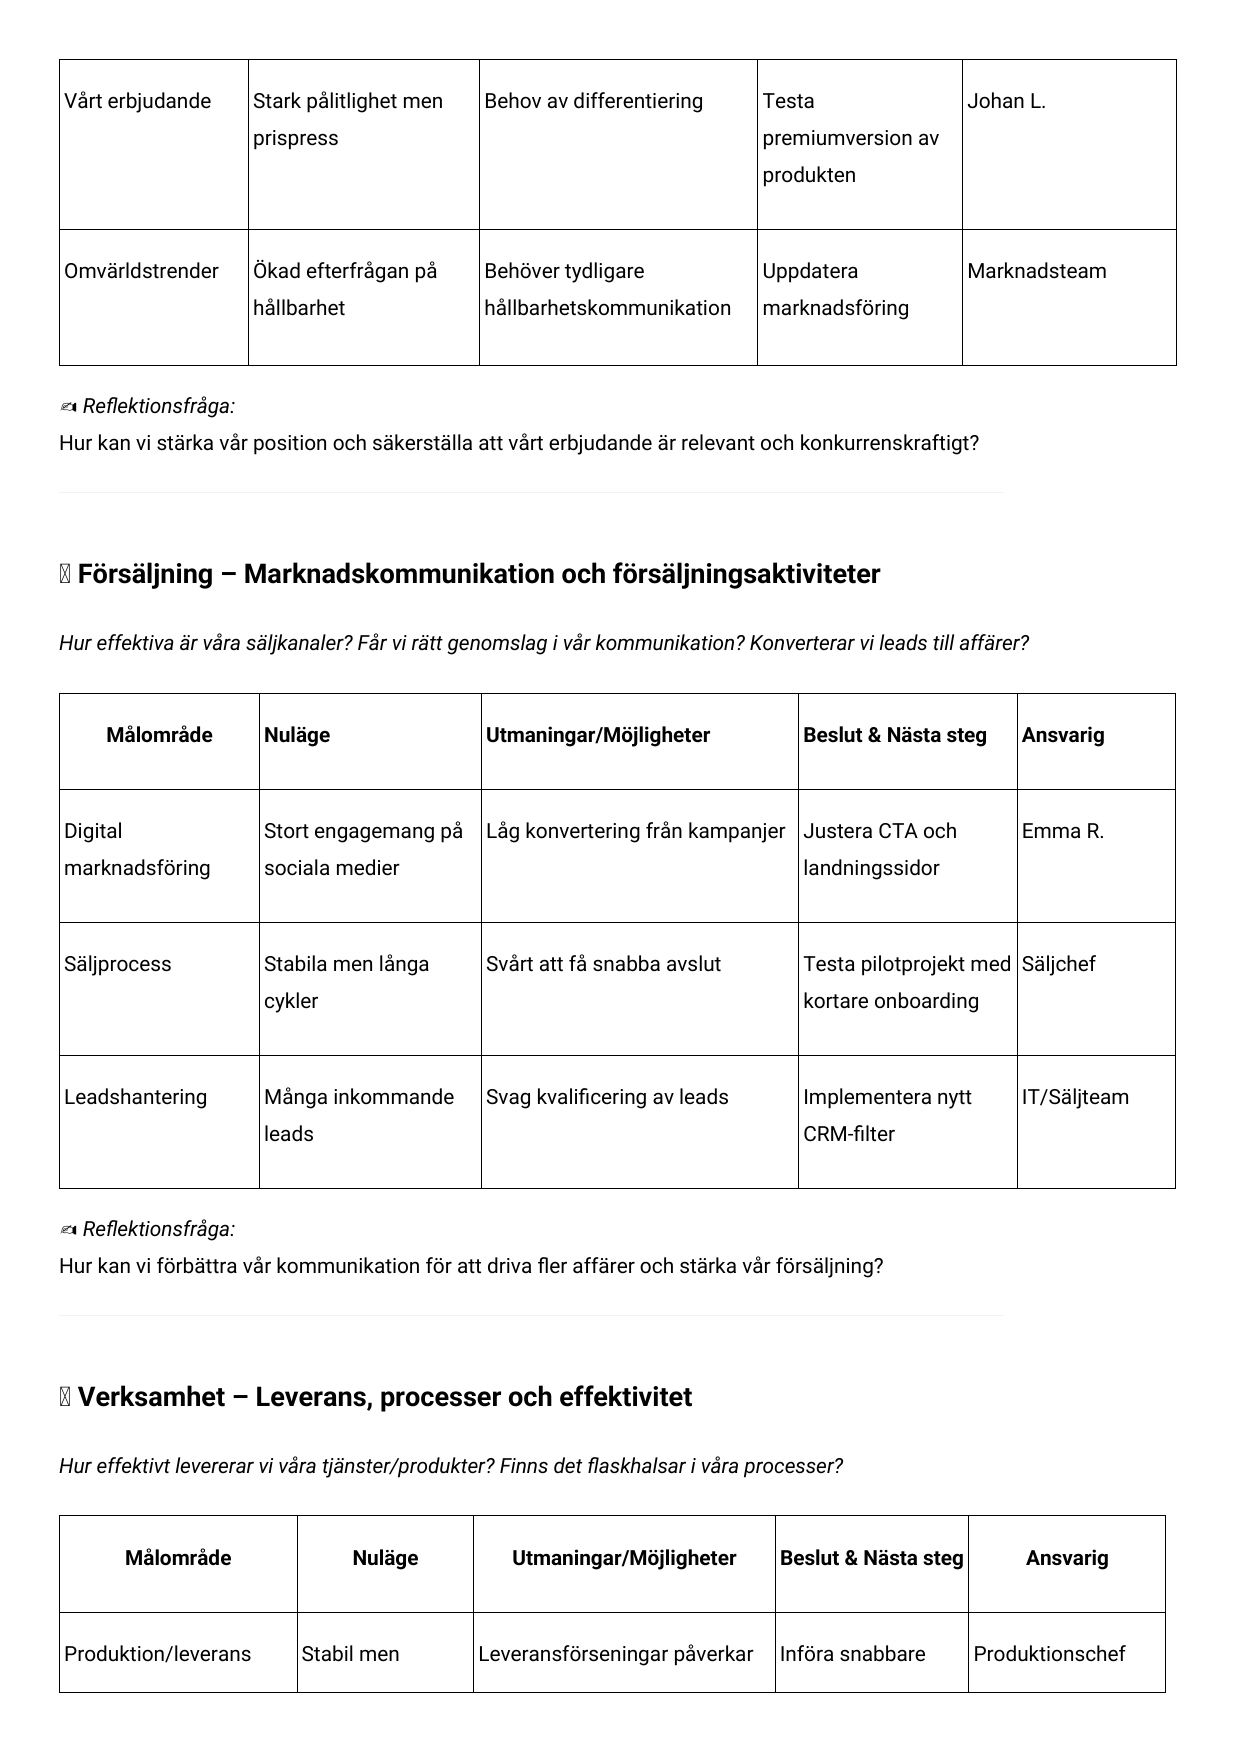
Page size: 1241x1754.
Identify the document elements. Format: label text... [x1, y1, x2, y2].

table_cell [474, 1613, 775, 1692]
table_cell Digital marknadsföring [60, 790, 259, 922]
table_cell Testa premiumversion av produkten [758, 60, 962, 228]
table_cell Stabil men långsam [298, 1613, 473, 1692]
table_cell Implementera nytt CRM-filter [799, 1056, 1017, 1188]
table_header Beslut & Nästa steg [799, 694, 1017, 789]
table_cell Produktion/leverans [60, 1613, 297, 1692]
table_cell Säljchef [1018, 923, 1175, 1055]
table_header Nuläge [260, 694, 481, 789]
text ✍ Reflektionsfråga: Hur kan vi förbättra vår kommunikation för att driva fler affärer och stärka vår försäljning? [59, 1214, 1181, 1278]
subtitle 📌 Försäljning – Marknadskommunikation och försäljningsaktiviteter [59, 558, 1181, 590]
text Hur effektiva är våra säljkanaler? Får vi rätt genomslag i vår kommunikation? Konverterar vi leads till affärer? [59, 631, 1181, 655]
table_cell Stark pålitlighet men prispress [249, 60, 479, 228]
table_cell Många inkommande leads [260, 1056, 481, 1188]
table_cell Marknadsteam [963, 230, 1176, 365]
table_cell Justera CTA och landningssidor [799, 790, 1017, 922]
table_cell IT/Säljteam [1018, 1056, 1175, 1188]
table_header Målområde [60, 694, 259, 789]
table_cell Johan L. [963, 60, 1176, 228]
table_cell Vårt erbjudande [60, 60, 248, 228]
table_header Nuläge [298, 1516, 473, 1612]
table_header Ansvarig [1018, 694, 1175, 789]
table_cell Svårt att få snabba avslut [482, 923, 798, 1055]
table_cell Säljprocess [60, 923, 259, 1055]
table_header Målområde [60, 1516, 297, 1612]
table_cell Testa pilotprojekt med kortare onboarding [799, 923, 1017, 1055]
table_cell Omvärldstrender [60, 230, 248, 365]
text Hur effektivt levererar vi våra tjänster/produkter? Finns det flaskhalsar i våra processer? [59, 1454, 1181, 1478]
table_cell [776, 1613, 968, 1692]
table_cell Leadshantering [60, 1056, 259, 1188]
table_cell Stabila men långa cykler [260, 923, 481, 1055]
table_header Ansvarig [969, 1516, 1165, 1612]
table_cell Uppdatera marknadsföring [758, 230, 962, 365]
subtitle 📌 Verksamhet – Leverans, processer och effektivitet [59, 1381, 1181, 1413]
table_cell Emma R. [1018, 790, 1175, 922]
table_cell Behöver tydligare hållbarhetskommunikation [480, 230, 757, 365]
text ✍ Reflektionsfråga: Hur kan vi stärka vår position och säkerställa att vårt erbjudande är relevant och konkurrenskraftigt? [59, 391, 1181, 455]
table_header Utmaningar/Möjligheter [474, 1516, 775, 1612]
table_cell Produktionschef [969, 1613, 1165, 1692]
table_header Utmaningar/Möjligheter [482, 694, 798, 789]
table_cell Ökad efterfrågan på hållbarhet [249, 230, 479, 365]
table_cell Stort engagemang på sociala medier [260, 790, 481, 922]
table_header Beslut & Nästa steg [776, 1516, 968, 1612]
table_cell Svag kvalificering av leads [482, 1056, 798, 1188]
table_cell Låg konvertering från kampanjer [482, 790, 798, 922]
table_cell Behov av differentiering [480, 60, 757, 228]
